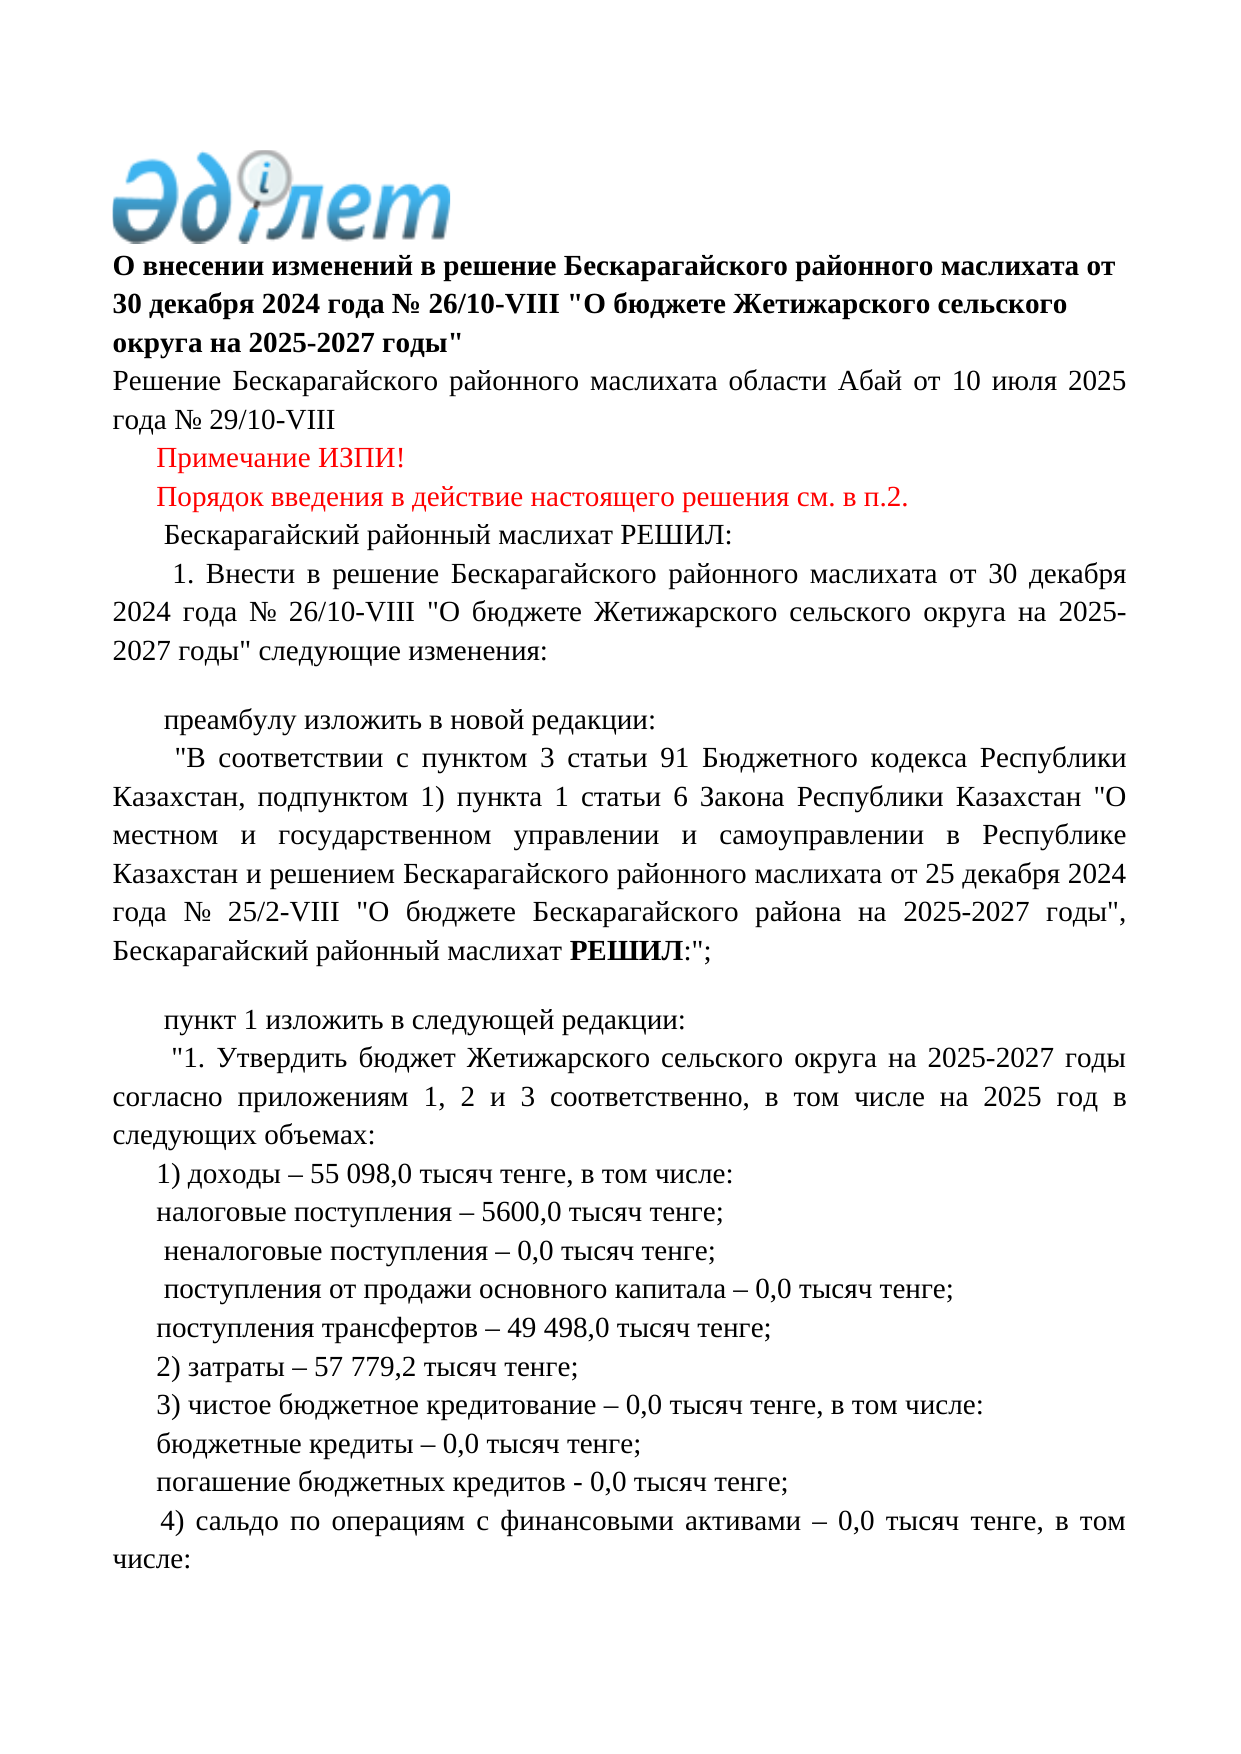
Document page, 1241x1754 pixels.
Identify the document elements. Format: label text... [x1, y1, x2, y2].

text Бескарагайский районный маслихат РЕШИЛ: [112, 517, 1128, 551]
text пункт 1 изложить в следующей редакции: [112, 1002, 1128, 1035]
text "В соответствии с пунктом 3 статьи 91 Бюджетного кодекса Республики Казахстан, подпунктом 1) пункта 1 статьи 6 Закона Республики Казахстан "О местном и государственном управлении и самоуправлении в Республике Казахстан и решением Бескарагайского районного маслихата от 25 декабря 2024 года № 25/2-VIIІ "О бюджете Бескарагайского района на 2025-2027 годы", Бескарагайский районный маслихат РЕШИЛ:"; [112, 740, 1128, 967]
text 2) затраты – 57 779,2 тысяч тенге; [112, 1349, 1128, 1382]
text 4) сальдо по операциям с финансовыми активами – 0,0 тысяч тенге, в том числе: [112, 1503, 1128, 1575]
text поступления от продажи основного капитала – 0,0 тысяч тенге; [112, 1272, 1128, 1305]
text Примечание ИЗПИ! [112, 440, 1128, 474]
text 3) чистое бюджетное кредитование – 0,0 тысяч тенге, в том числе: [112, 1387, 1128, 1421]
text О внесении изменений в решение Бескарагайского районного маслихата от 30 декабря 2024 года № 26/10-VIII "О бюджете Жетижарского сельского округа на 2025-2027 годы" [112, 248, 1128, 358]
text 1. Внести в решение Бескарагайского районного маслихата от 30 декабря 2024 года № 26/10-VІII "О бюджете Жетижарского сельского округа на 2025-2027 годы" следующие изменения: [112, 556, 1128, 667]
text преамбулу изложить в новой редакции: [112, 702, 1128, 735]
text налоговые поступления – 5600,0 тысяч тенге; [112, 1194, 1128, 1228]
text бюджетные кредиты – 0,0 тысяч тенге; [112, 1426, 1128, 1459]
text "1. Утвердить бюджет Жетижарского сельского округа на 2025-2027 годы согласно приложениям 1, 2 и 3 соответственно, в том числе на 2025 год в следующих объемах: [112, 1040, 1128, 1151]
text Порядок введения в действие настоящего решения см. в п.2. [112, 479, 1128, 512]
picture [112, 150, 451, 244]
text 1) доходы – 55 098,0 тысяч тенге, в том числе: [112, 1156, 1128, 1189]
text неналоговые поступления – 0,0 тысяч тенге; [112, 1233, 1128, 1267]
text поступления трансфертов – 49 498,0 тысяч тенге; [112, 1310, 1128, 1344]
text погашение бюджетных кредитов - 0,0 тысяч тенге; [112, 1464, 1128, 1498]
text Решение Бескарагайского районного маслихата области Абай от 10 июля 2025 года № 29/10-VIII [112, 363, 1128, 435]
